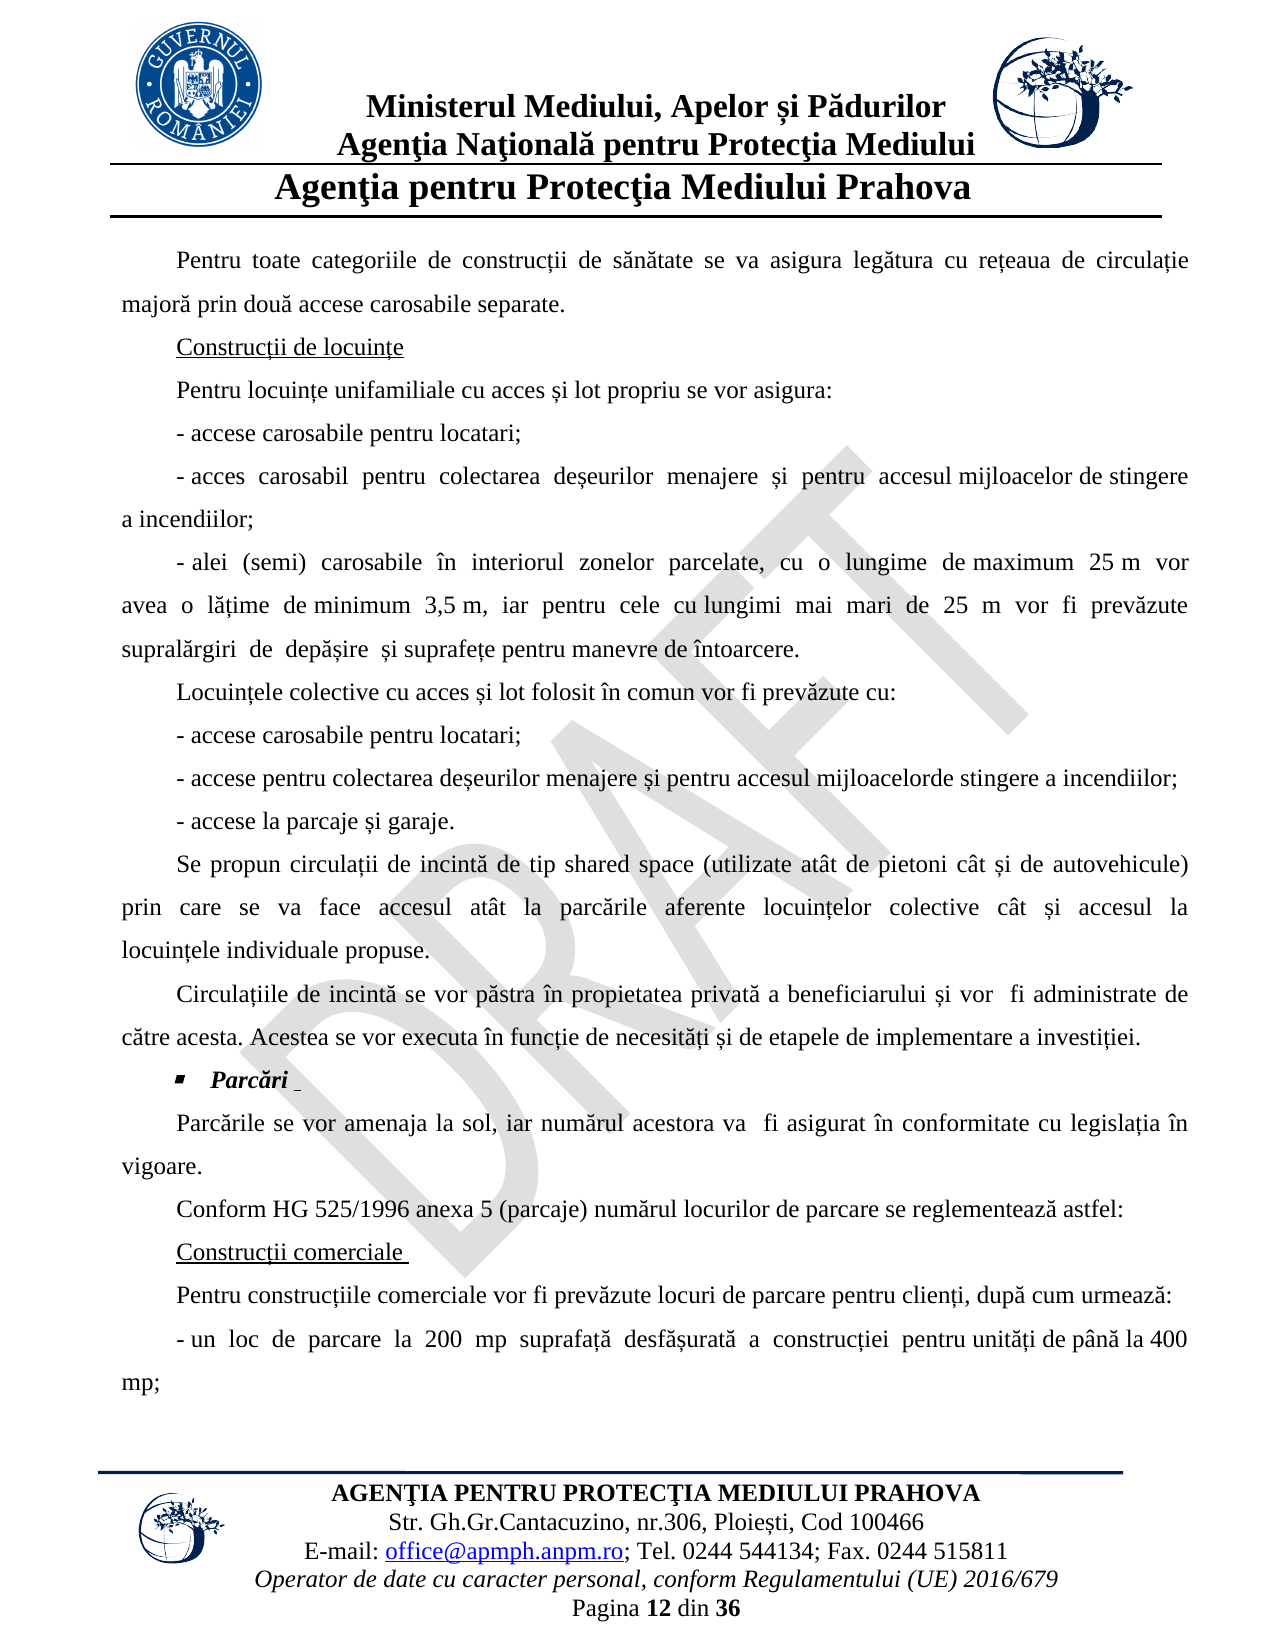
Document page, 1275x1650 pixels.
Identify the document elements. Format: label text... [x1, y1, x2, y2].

text - alei (semi) carosabile în interiorul zonelor parcelate, cu o lungime de maximum 25 m vor avea o lățime de minimum 3,5 m, iar pentru cele cu lungimi mai mari de 25 m vor fi prevăzute supralărgiri de depășire și suprafețe pentru manevre de întoarcere. [121, 547, 1191, 662]
text - accese pentru colectarea deșeurilor menajere și pentru accesul mijloacelorde stingere a incendiilor; [121, 763, 1191, 792]
text - acces carosabil pentru colectarea deșeurilor menajere și pentru accesul mijloacelor de stingere a incendiilor; [121, 461, 1191, 533]
text Pentru construcțiile comerciale vor fi prevăzute locuri de parcare pentru clienți, după cum urmează: [121, 1281, 1191, 1309]
text Construcții comerciale [121, 1237, 1191, 1266]
text - accese la parcaje și garaje. [121, 806, 1191, 835]
text Parcările se vor amenaja la sol, iar numărul acestora va fi asigurat în conformitate cu legislația în vigoare. [121, 1108, 1191, 1180]
text - un loc de parcare la 200 mp suprafață desfășurată a construcției pentru unități de până la 400 mp; [121, 1324, 1191, 1396]
list Parcări [121, 1065, 1191, 1094]
picture [134, 20, 263, 148]
text Pentru locuințe unifamiliale cu acces și lot propriu se vor asigura: [121, 375, 1191, 404]
text Circulațiile de incintă se vor păstra în propietatea privată a beneficiarului și vor fi administrate de către acesta. Acestea se vor executa în funcție de necesități și de etapele de implementare a investiției. [121, 979, 1191, 1051]
text - accese carosabile pentru locatari; [121, 720, 1191, 749]
text Se propun circulații de incintă de tip shared space (utilizate atât de pietoni cât și de autovehicule) prin care se va face accesul atât la parcările aferente locuințelor colective cât și accesul la locuințele individuale propuse. [121, 849, 1191, 964]
text Locuințele colective cu acces și lot folosit în comun vor fi prevăzute cu: [121, 677, 1191, 706]
text Conform HG 525/1996 anexa 5 (parcaje) numărul locurilor de parcare se reglementează astfel: [121, 1194, 1191, 1223]
text Pentru toate categoriile de construcții de sănătate se va asigura legătura cu rețeaua de circulație majoră prin două accese carosabile separate. [121, 246, 1191, 317]
text Construcții de locuințe [121, 332, 1191, 361]
text - accese carosabile pentru locatari; [121, 418, 1191, 447]
